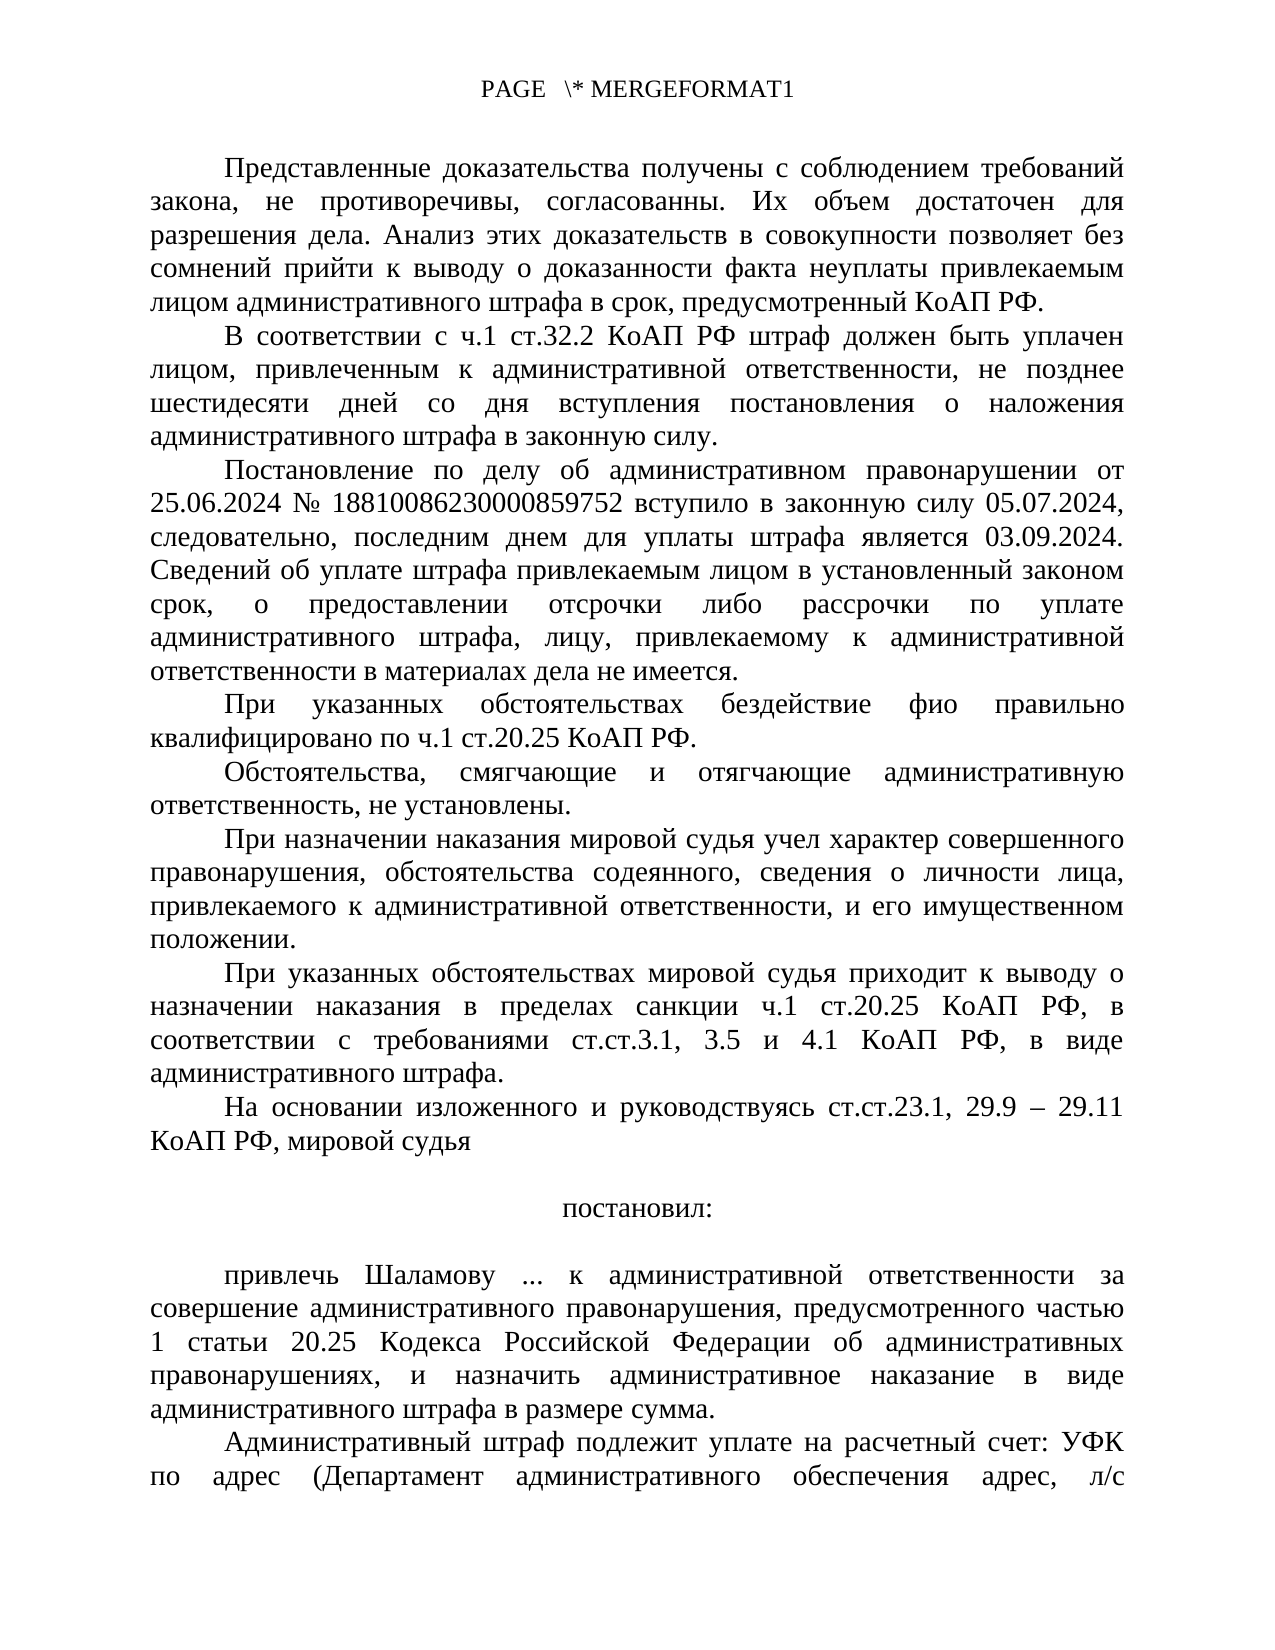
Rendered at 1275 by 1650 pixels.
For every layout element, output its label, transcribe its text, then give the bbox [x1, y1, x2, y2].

text На основании изложенного и руководствуясь ст.ст.23.1, 29.9 – 29.11 КоАП РФ, мировой судья [150, 1089, 1125, 1156]
text При указанных обстоятельствах мировой судья приходит к выводу о назначении наказания в пределах санкции ч.1 ст.20.25 КоАП РФ, в соответствии с требованиями ст.ст.3.1, 3.5 и 4.1 КоАП РФ, в виде административного штрафа. [150, 955, 1125, 1089]
text При указанных обстоятельствах бездействие фио правильно квалифицировано по ч.1 ст.20.25 КоАП РФ. [150, 687, 1125, 754]
text постановил: [150, 1190, 1125, 1223]
text При назначении наказания мировой судья учел характер совершенного правонарушения, обстоятельства содеянного, сведения о личности лица, привлекаемого к административной ответственности, и его имущественном положении. [150, 821, 1125, 955]
text В соответствии с ч.1 ст.32.2 КоАП РФ штраф должен быть уплачен лицом, привлеченным к административной ответственности, не позднее шестидесяти дней со дня вступления постановления о наложения административного штрафа в законную силу. [150, 318, 1125, 452]
text Обстоятельства, смягчающие и отягчающие административную ответственность, не установлены. [150, 754, 1125, 821]
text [150, 1424, 1125, 1492]
text Представленные доказательства получены с соблюдением требований закона, не противоречивы, согласованны. Их объем достаточен для разрешения дела. Анализ этих доказательств в совокупности позволяет без сомнений прийти к выводу о доказанности факта неуплаты привлекаемым лицом административного штрафа в срок, предусмотренный КоАП РФ. [150, 150, 1125, 318]
text привлечь Шаламову ... к административной ответственности за совершение административного правонарушения, предусмотренного частью 1 статьи 20.25 Кодекса Российской Федерации об административных правонарушениях, и назначить административное наказание в виде административного штрафа в размере сумма. [150, 1257, 1125, 1424]
text Постановление по делу об административном правонарушении от 25.06.2024 № 18810086230000859752 вступило в законную силу 05.07.2024, следовательно, последним днем для уплаты штрафа является 03.09.2024. Сведений об уплате штрафа привлекаемым лицом в установленный законом срок, о предоставлении отсрочки либо рассрочки по уплате административного штрафа, лицу, привлекаемому к административной ответственности в материалах дела не имеется. [150, 452, 1125, 687]
